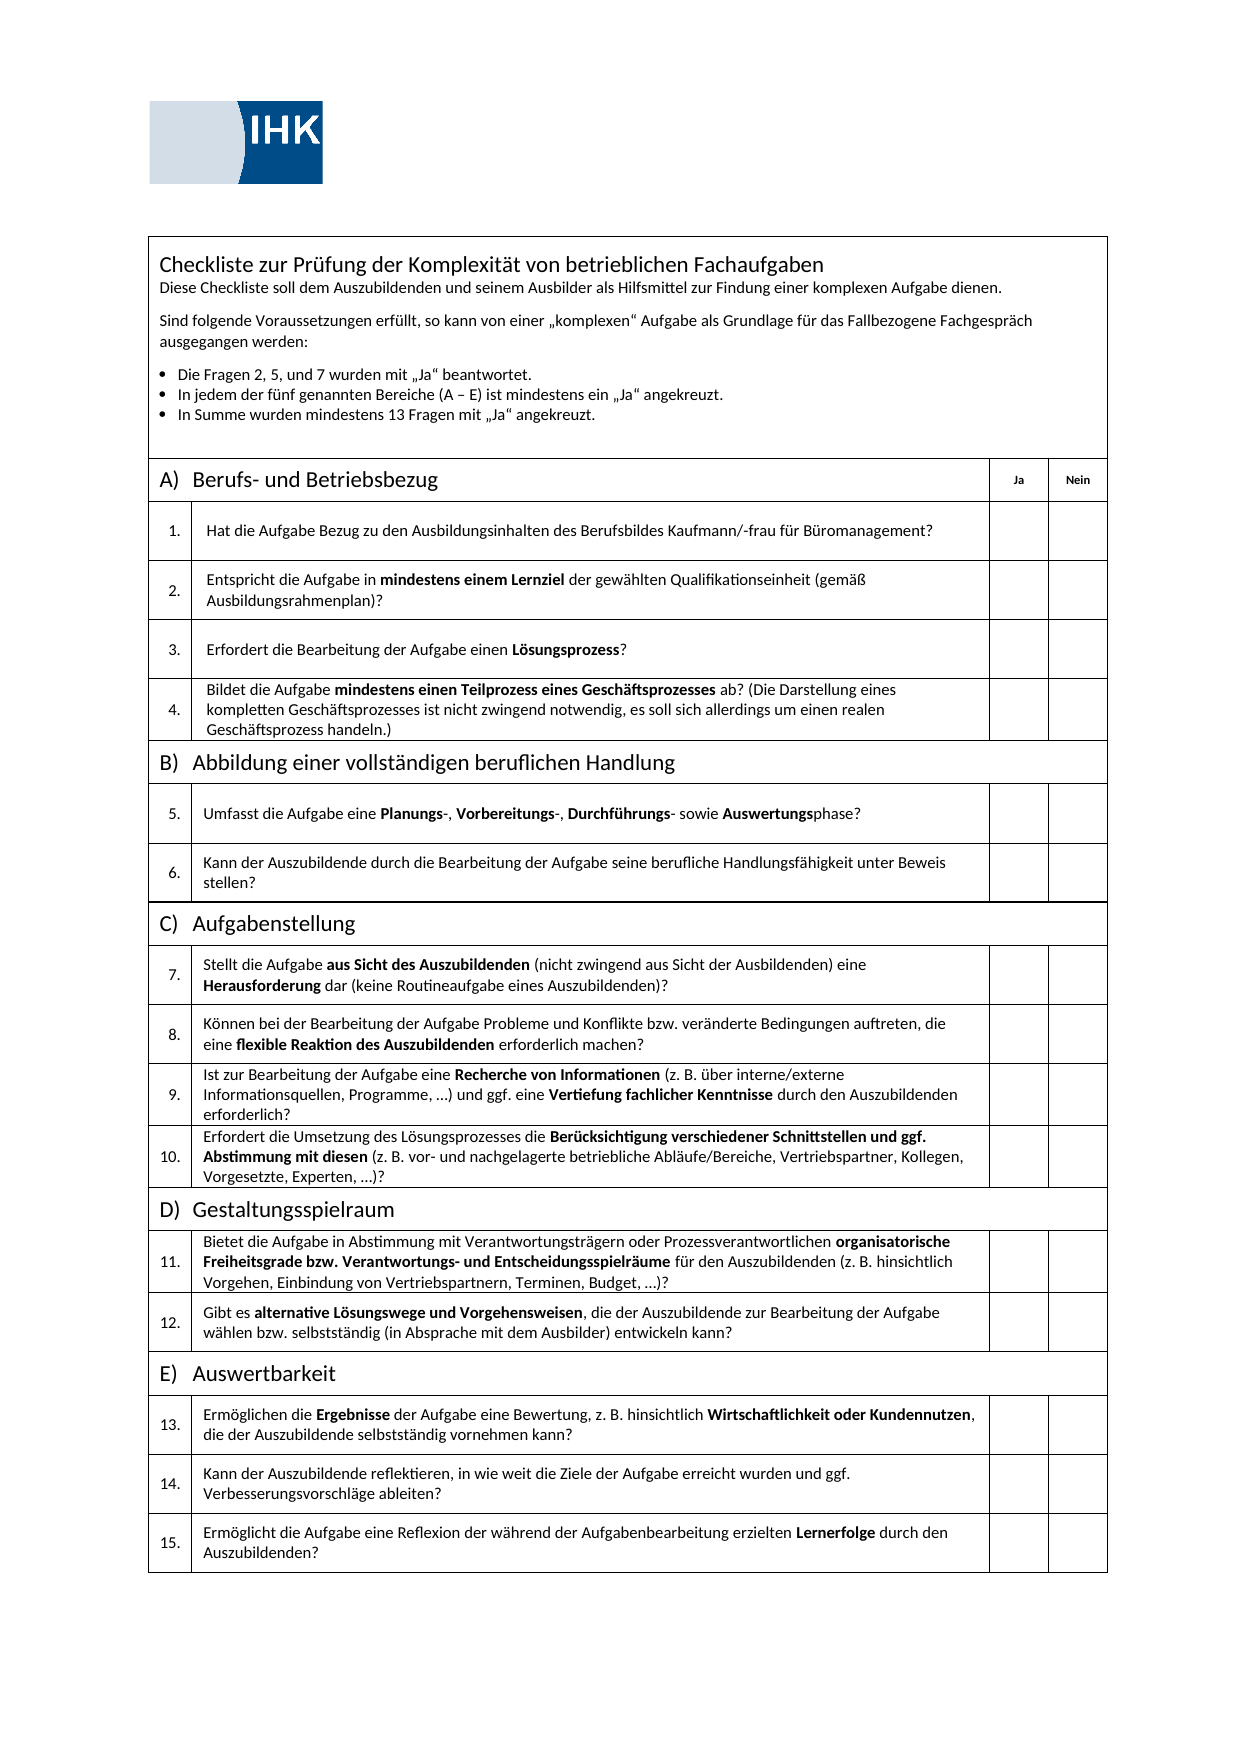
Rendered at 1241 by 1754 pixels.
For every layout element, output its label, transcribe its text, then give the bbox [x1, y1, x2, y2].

table_cell [1049, 946, 1107, 1004]
table_cell Erfordert die Bearbeitung der Aufgabe einen Lösungsprozess? [192, 620, 989, 678]
table_cell 7. [149, 946, 191, 1004]
table_cell Bildet die Aufgabe mindestens einen Teilprozess eines Geschäftsprozesses ab? (Die Darstellung eines kompletten Geschäftsprozesses ist nicht zwingend notwendig, es soll sich allerdings um einen realen Geschäftsprozess handeln.) [192, 679, 989, 740]
table_cell [990, 561, 1048, 619]
table_cell Berufs- und Betriebsbezug [149, 459, 989, 501]
table_cell [990, 844, 1048, 901]
table_cell [990, 1064, 1048, 1125]
table_cell Abbildung einer vollständigen beruflichen Handlung [149, 741, 1107, 783]
table_cell Ermöglichen die Ergebnisse der Aufgabe eine Bewertung, z. B. hinsichtlich Wirtschaftlichkeit oder Kundennutzen, die der Auszubildende selbstständig vornehmen kann? [192, 1396, 989, 1454]
table_cell [1049, 784, 1107, 842]
table_cell [1049, 1293, 1107, 1351]
table_cell Entspricht die Aufgabe in mindestens einem Lernziel der gewählten Qualifikationseinheit (gemäß Ausbildungsrahmenplan)? [192, 561, 989, 619]
table_cell Können bei der Bearbeitung der Aufgabe Probleme und Konflikte bzw. veränderte Bedingungen auftreten, die eine flexible Reaktion des Auszubildenden erforderlich machen? [192, 1005, 989, 1063]
table_cell [990, 1455, 1048, 1513]
table_cell [1049, 844, 1107, 901]
table_cell [990, 620, 1048, 678]
table_cell Ist zur Bearbeitung der Aufgabe eine Recherche von Informationen (z. B. über interne/externe Informationsquellen, Programme, …) und ggf. eine Vertiefung fachlicher Kenntnisse durch den Auszubildenden erforderlich? [192, 1064, 989, 1125]
table_cell 4. [149, 679, 191, 740]
table_cell [1049, 1514, 1107, 1572]
table_cell [1049, 1126, 1107, 1187]
table_cell [1049, 1231, 1107, 1292]
table_cell [1049, 502, 1107, 560]
table_cell 12. [149, 1293, 191, 1351]
table_cell 3. [149, 620, 191, 678]
table_cell Aufgabenstellung [149, 903, 1107, 945]
table_cell Ja [990, 459, 1048, 501]
table_cell 2. [149, 561, 191, 619]
table_header Checkliste zur Prüfung der Komplexität von betrieblichen Fachaufgaben Diese Checkliste soll dem Auszubildenden und seinem Ausbilder als Hilfsmittel zur Findung einer komplexen Aufgabe dienen. Sind folgende Voraussetzungen erfüllt, so kann von einer „komplexen“ Aufgabe als Grundlage für das Fallbezogene Fachgespräch ausgegangen werden: Die Fragen 2, 5, und 7 wurden mit „Ja“ beantwortet. In jedem der fünf genannten Bereiche (A – E) ist mindestens ein „Ja“ angekreuzt. In Summe wurden mindestens 13 Fragen mit „Ja“ angekreuzt. [149, 237, 1107, 457]
table_cell 6. [149, 844, 191, 901]
table_cell 5. [149, 784, 191, 842]
table_cell 1. [149, 502, 191, 560]
table_cell [1049, 620, 1107, 678]
table_cell [990, 679, 1048, 740]
table_cell [990, 1396, 1048, 1454]
table_cell [990, 1005, 1048, 1063]
table_cell Kann der Auszubildende reflektieren, in wie weit die Ziele der Aufgabe erreicht wurden und ggf. Verbesserungsvorschläge ableiten? [192, 1455, 989, 1513]
table_cell 14. [149, 1455, 191, 1513]
table_cell 8. [149, 1005, 191, 1063]
table_cell [990, 1126, 1048, 1187]
table_cell [990, 784, 1048, 842]
table_cell [990, 1231, 1048, 1292]
table_cell [1049, 1005, 1107, 1063]
table_cell [990, 1293, 1048, 1351]
table_cell [1049, 1064, 1107, 1125]
table_cell Hat die Aufgabe Bezug zu den Ausbildungsinhalten des Berufsbildes Kaufmann/-frau für Büromanagement? [192, 502, 989, 560]
table_cell 13. [149, 1396, 191, 1454]
table_cell [1049, 1455, 1107, 1513]
table_cell Erfordert die Umsetzung des Lösungsprozesses die Berücksichtigung verschiedener Schnittstellen und ggf. Abstimmung mit diesen (z. B. vor- und nachgelagerte betriebliche Abläufe/Bereiche, Vertriebspartner, Kollegen, Vorgesetzte, Experten, …)? [192, 1126, 989, 1187]
table_cell Nein [1049, 459, 1107, 501]
table_cell Gibt es alternative Lösungswege und Vorgehensweisen, die der Auszubildende zur Bearbeitung der Aufgabe wählen bzw. selbstständig (in Absprache mit dem Ausbilder) entwickeln kann? [192, 1293, 989, 1351]
table_cell Auswertbarkeit [149, 1352, 1107, 1394]
table_cell [990, 946, 1048, 1004]
table_cell [1049, 1396, 1107, 1454]
table_cell 15. [149, 1514, 191, 1572]
table_cell Gestaltungsspielraum [149, 1188, 1107, 1230]
table_cell 9. [149, 1064, 191, 1125]
table_cell Kann der Auszubildende durch die Bearbeitung der Aufgabe seine berufliche Handlungsfähigkeit unter Beweis stellen? [192, 844, 989, 901]
table_cell [990, 502, 1048, 560]
picture [147, 101, 323, 182]
table_cell 10. [149, 1126, 191, 1187]
table_cell Umfasst die Aufgabe eine Planungs-, Vorbereitungs-, Durchführungs- sowie Auswertungsphase? [192, 784, 989, 842]
table_cell 11. [149, 1231, 191, 1292]
table_cell [990, 1514, 1048, 1572]
table_cell [1049, 561, 1107, 619]
table_cell Stellt die Aufgabe aus Sicht des Auszubildenden (nicht zwingend aus Sicht der Ausbildenden) eine Herausforderung dar (keine Routineaufgabe eines Auszubildenden)? [192, 946, 989, 1004]
table_cell [1049, 679, 1107, 740]
table_cell Ermöglicht die Aufgabe eine Reflexion der während der Aufgabenbearbeitung erzielten Lernerfolge durch den Auszubildenden? [192, 1514, 989, 1572]
table_cell Bietet die Aufgabe in Abstimmung mit Verantwortungsträgern oder Prozessverantwortlichen organisatorische Freiheitsgrade bzw. Verantwortungs- und Entscheidungsspielräume für den Auszubildenden (z. B. hinsichtlich Vorgehen, Einbindung von Vertriebspartnern, Terminen, Budget, …)? [192, 1231, 989, 1292]
